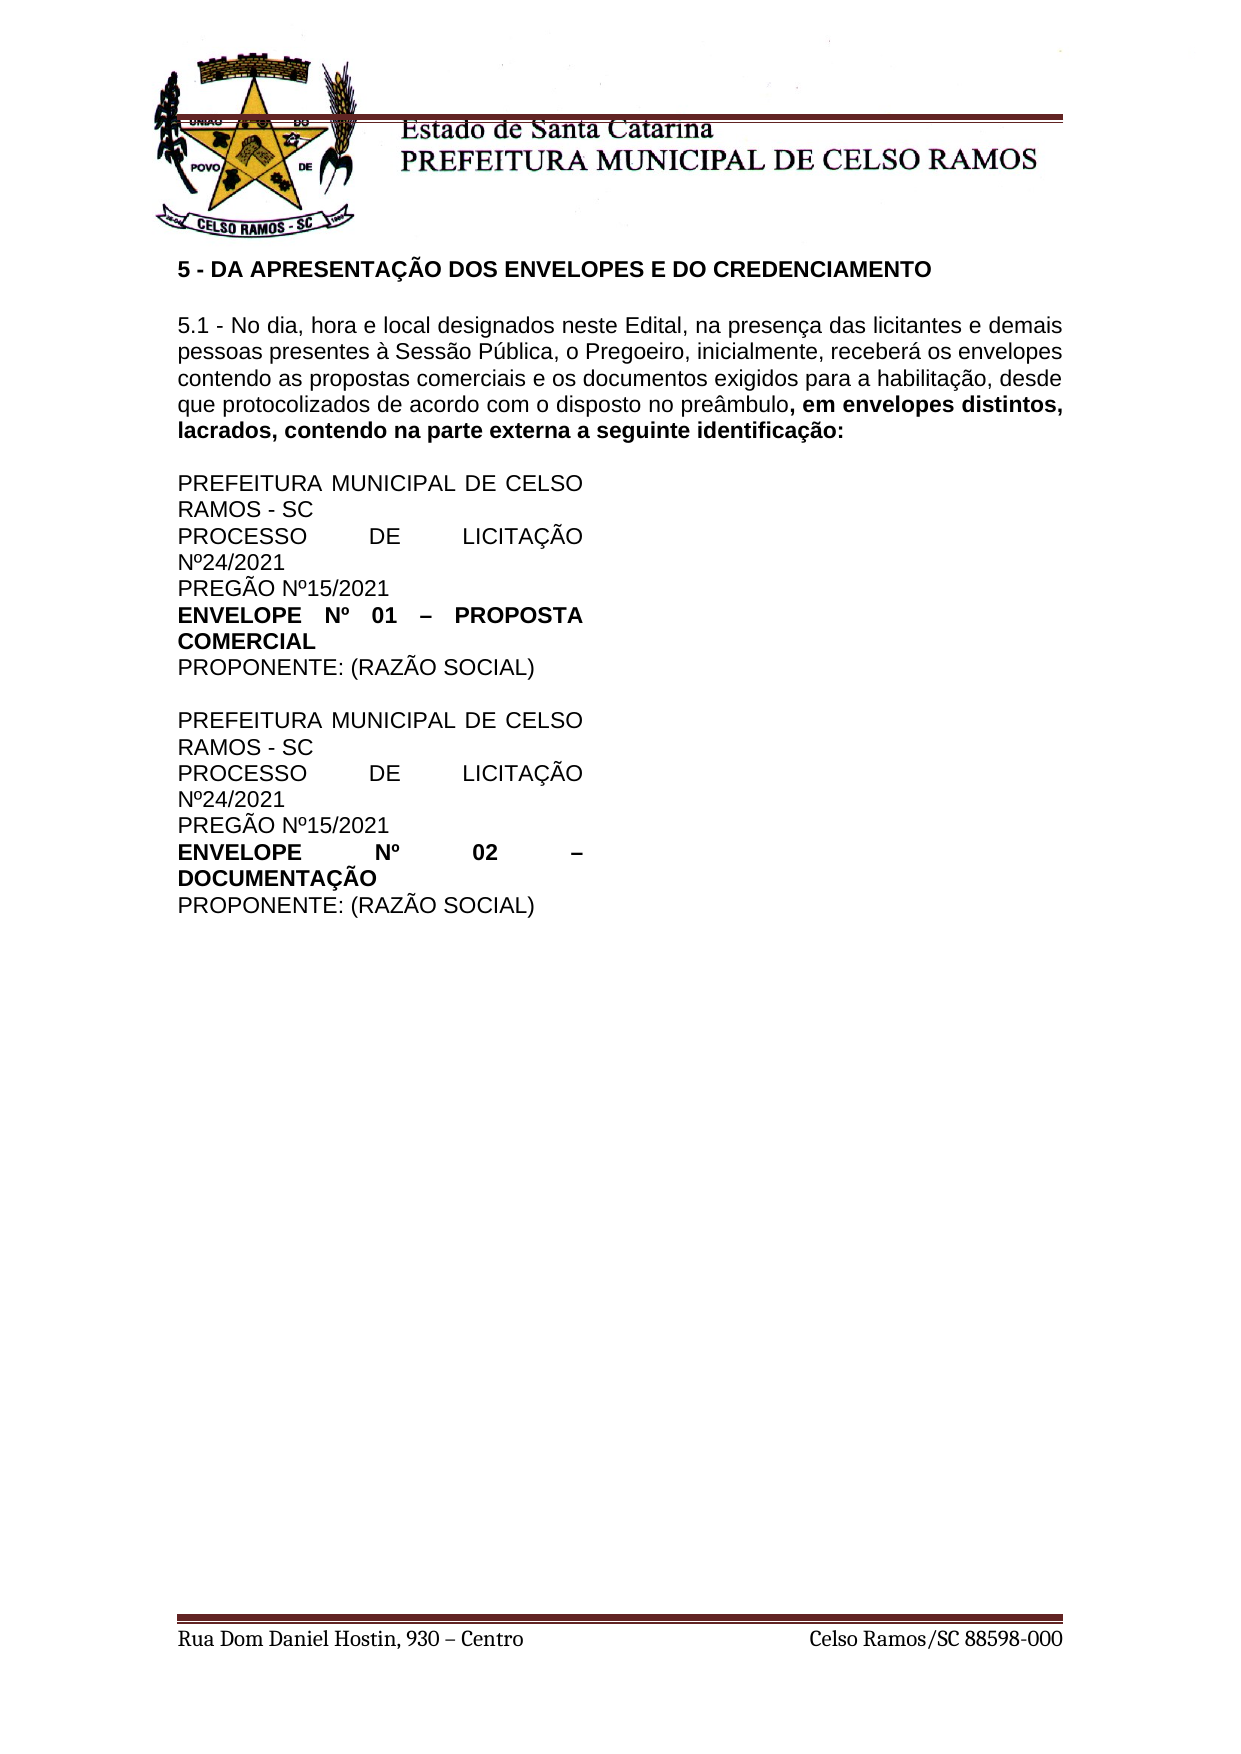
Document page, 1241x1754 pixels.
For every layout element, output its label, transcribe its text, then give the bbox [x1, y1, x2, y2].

text PREGÃO Nº15/2021 [177, 812, 583, 839]
text PROPONENTE: (RAZÃO SOCIAL) [177, 892, 583, 918]
text ENVELOPE Nº 01 – PROPOSTA COMERCIAL [177, 602, 583, 654]
text PREFEITURA MUNICIPAL DE CELSO RAMOS - SC [177, 470, 583, 523]
text PROPONENTE: (RAZÃO SOCIAL) [177, 654, 583, 681]
text PREGÃO Nº15/2021 [177, 575, 583, 602]
text PREFEITURA MUNICIPAL DE CELSO RAMOS - SC [177, 707, 583, 760]
picture [128, 23, 1196, 257]
text ENVELOPE Nº 02 – DOCUMENTAÇÃO [177, 839, 583, 892]
text PROCESSO DE LICITAÇÃO Nº24/2021 [177, 523, 583, 575]
text 5.1 - No dia, hora e local designados neste Edital, na presença das licitantes e demais pessoas presentes à Sessão Pública, o Pregoeiro, inicialmente, receberá os envelopes contendo as propostas comerciais e os documentos exigidos para a habilitação, desde que protocolizados de acordo com o disposto no preâmbulo, em envelopes distintos, lacrados, contendo na parte externa a seguinte identificação: [177, 312, 1063, 443]
text 5 - DA APRESENTAÇÃO DOS ENVELOPES E DO CREDENCIAMENTO [177, 152, 1063, 283]
text PROCESSO DE LICITAÇÃO Nº24/2021 [177, 760, 583, 812]
